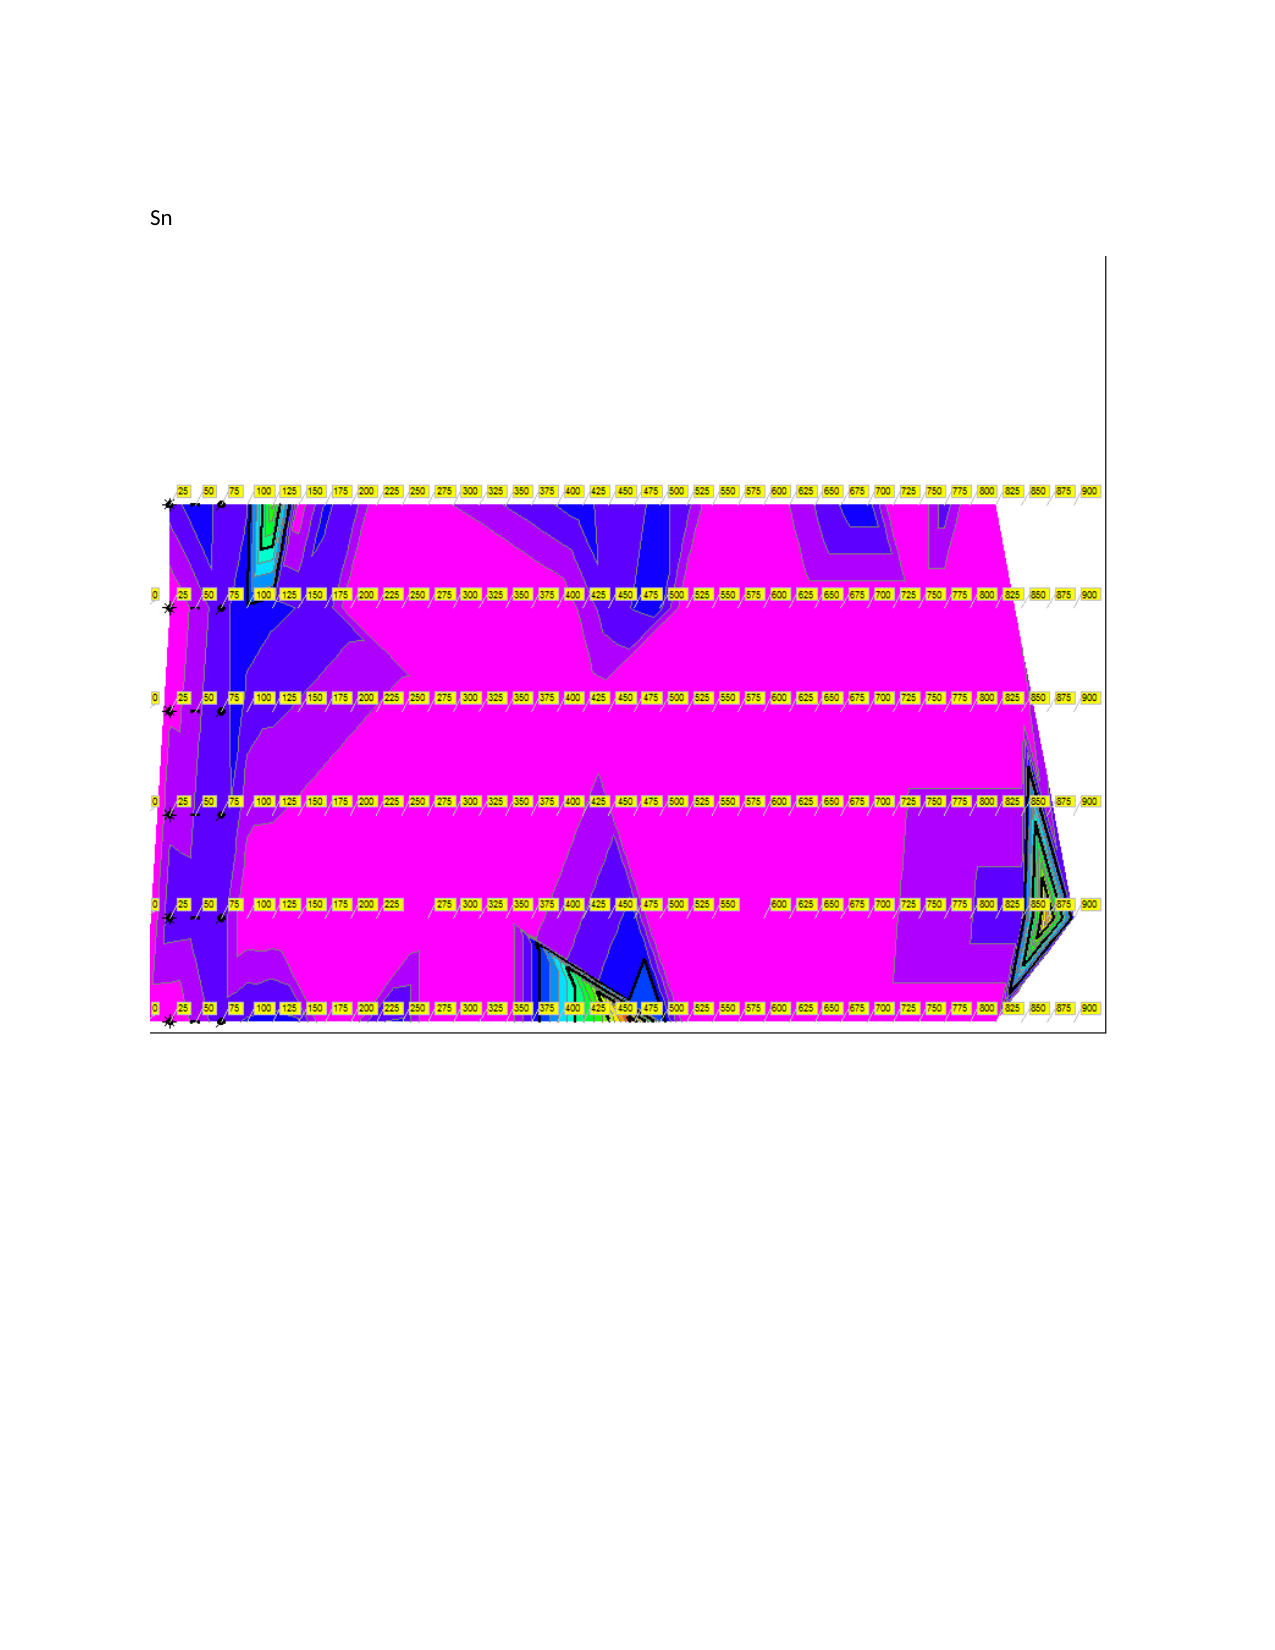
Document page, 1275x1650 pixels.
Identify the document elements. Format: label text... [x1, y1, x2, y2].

text Sn [150, 203, 1125, 231]
picture [150, 256, 1125, 1052]
